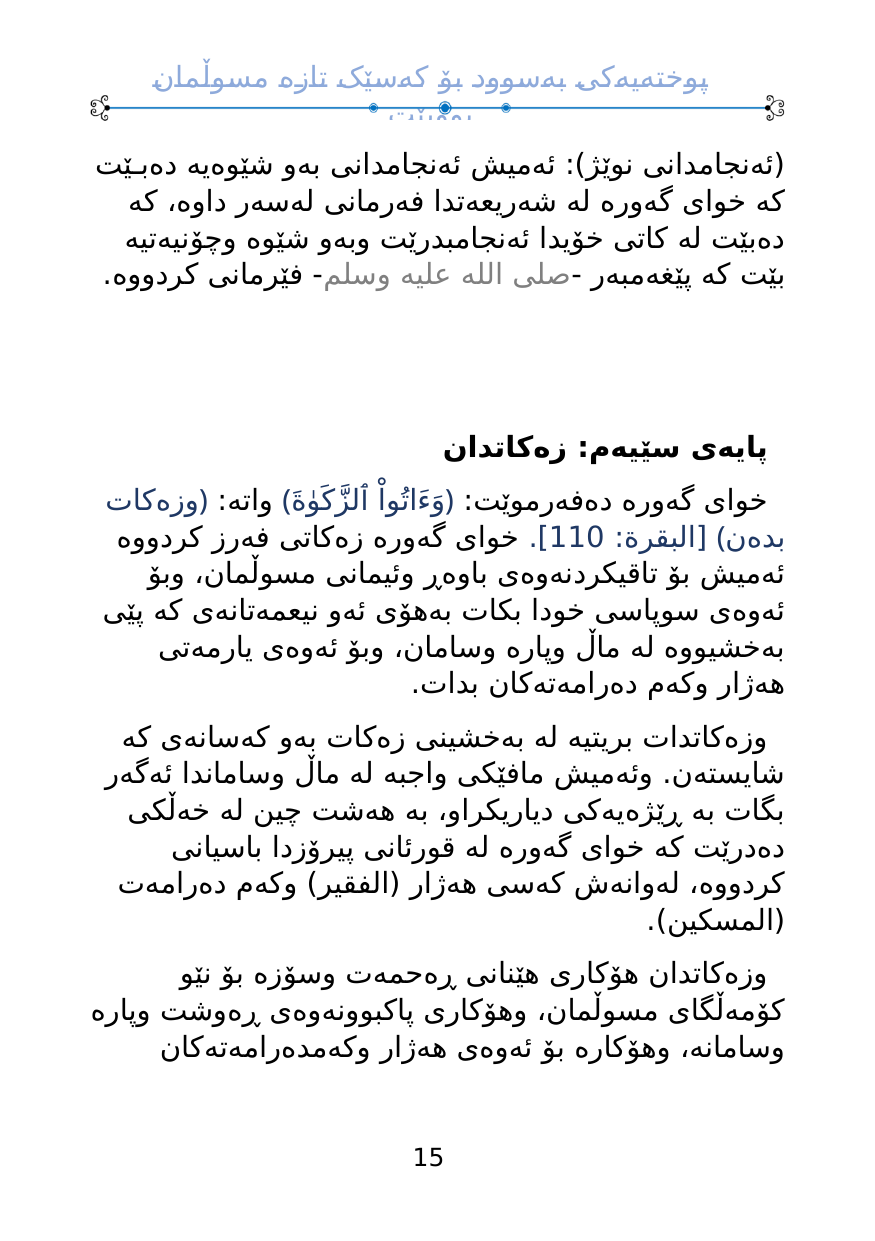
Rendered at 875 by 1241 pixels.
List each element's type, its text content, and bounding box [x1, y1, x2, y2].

text وزەکاتدات بریتیە لە بەخشینی زەکات بەو کەسانەى کە شایستەن. وئەمیش مافێکی واجبە لە ماڵ وساماندا ئەگەر بگات بە ڕێژەیەکی دیاریکراو، بە هەشت چین لە خەڵکی دەدرێت کە خواى گەورە لە قورئانی پیرۆزدا باسیانی کردووە، لەوانەش کەسی هەژار (الفقير) وکەم دەرامەت (المسكين). [89, 720, 785, 937]
text خوای گەورە دەفەرموێت: ﴿وَءَاتُواْ ٱلزَّكَوٰةَ﴾ واتە: ﴿وزەکات بدەن﴾ [البقرة: 110]. خواى گەورە زەکاتى فەرز کردووە ئەمیش بۆ تاقیکردنەوەى باوەڕ وئیمانى مسوڵمان، وبۆ ئەوەى سوپاسی خودا بکات بەهۆی ئەو نیعمەتانەى کە پێی بەخشیووە لە ماڵ وپارە وسامان، وبۆ ئەوەى یارمەتی هەژار وکەم دەرامەتەکان بدات. [89, 483, 785, 701]
text پایەی سێیەم: زەکاتدان [89, 430, 785, 464]
picture [88, 92, 786, 124]
